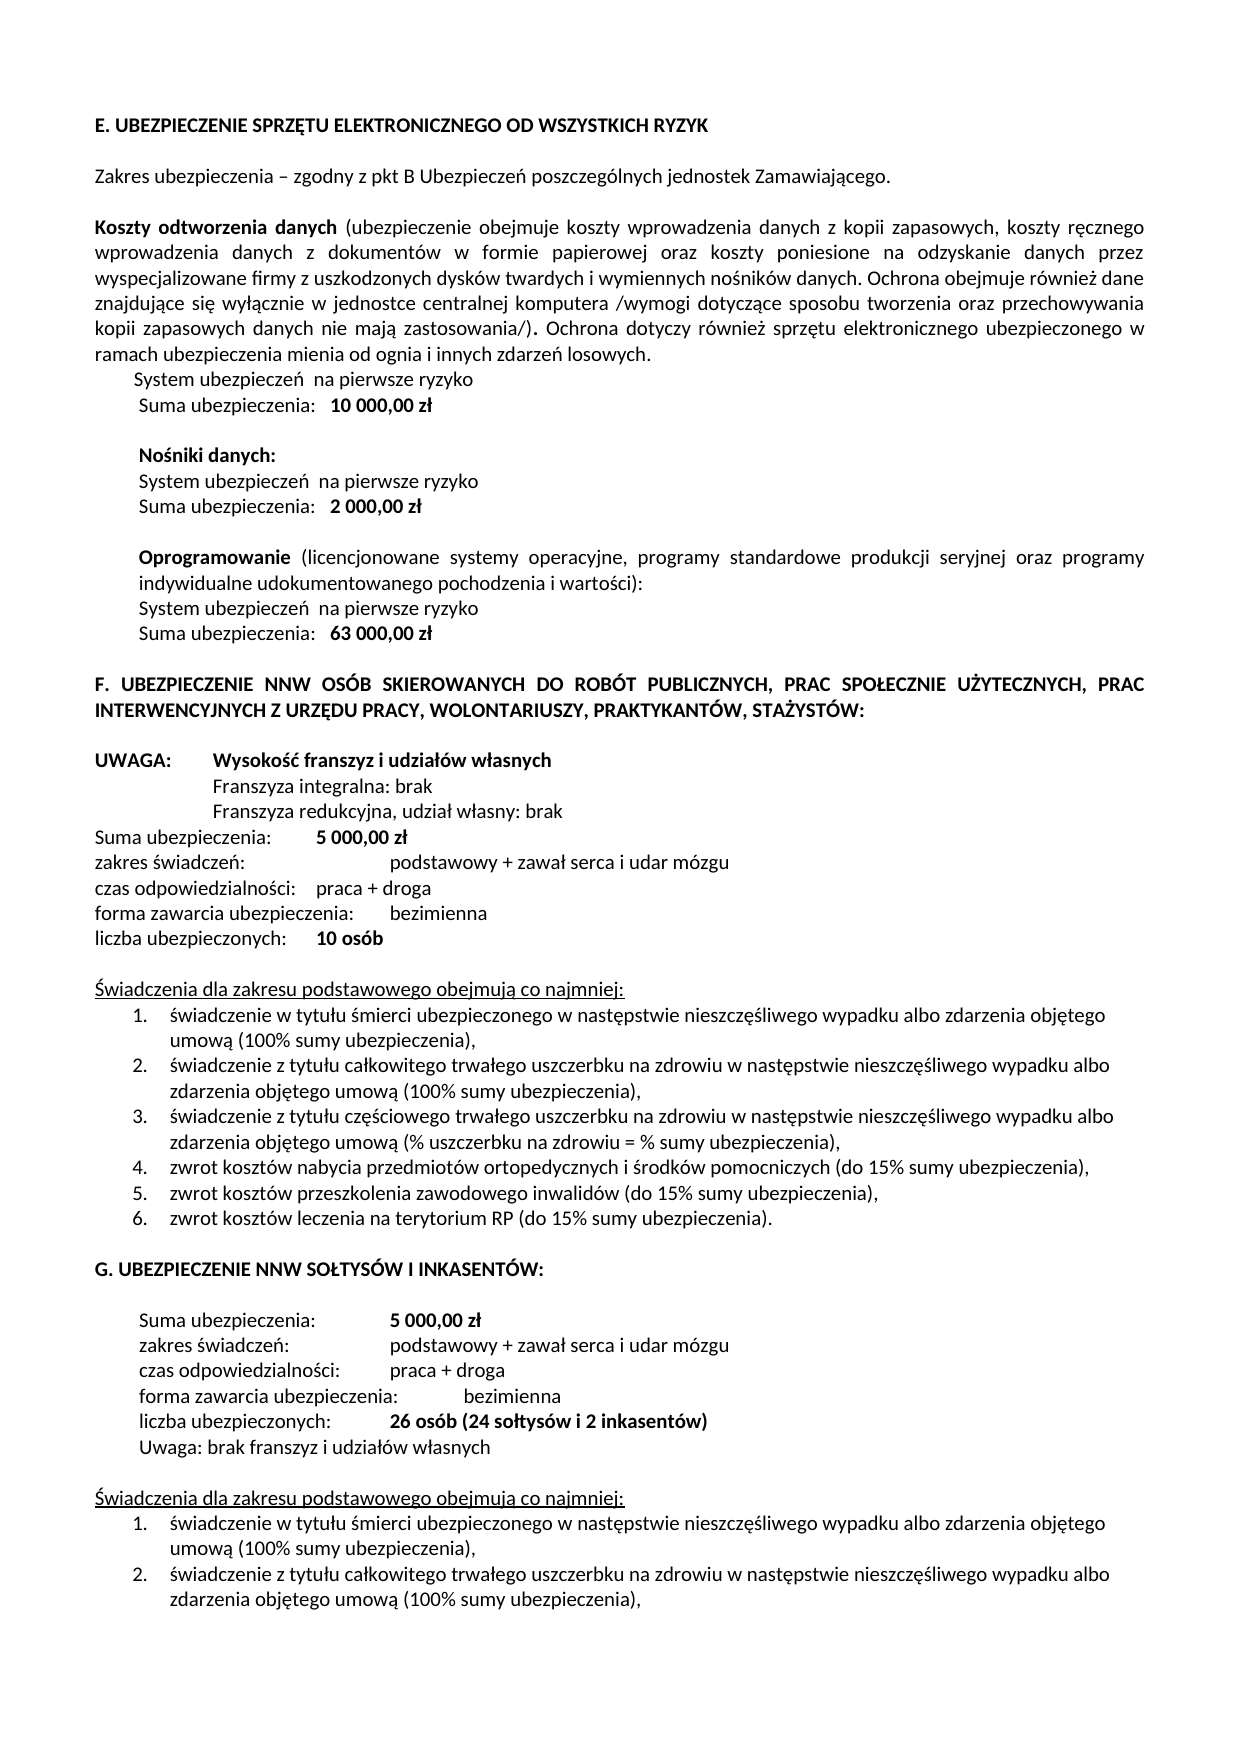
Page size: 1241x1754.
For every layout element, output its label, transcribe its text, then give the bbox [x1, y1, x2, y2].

text Zakres ubezpieczenia – zgodny z pkt B Ubezpieczeń poszczególnych jednostek Zamawiającego. [94, 163, 1146, 188]
text System ubezpieczeń na pierwsze ryzyko [139, 468, 1146, 493]
list świadczenie w tytułu śmierci ubezpieczonego w następstwie nieszczęśliwego wypadku albo zdarzenia objętego umową (100% sumy ubezpieczenia), [132, 1510, 1146, 1561]
list świadczenie z tytułu częściowego trwałego uszczerbku na zdrowiu w następstwie nieszczęśliwego wypadku albo zdarzenia objętego umową (% uszczerbku na zdrowiu = % sumy ubezpieczenia), [132, 1103, 1146, 1154]
list świadczenie w tytułu śmierci ubezpieczonego w następstwie nieszczęśliwego wypadku albo zdarzenia objętego umową (100% sumy ubezpieczenia), [132, 1002, 1146, 1053]
text G. UBEZPIECZENIE NNW SOŁTYSÓW I INKASENTÓW: [94, 1256, 1146, 1281]
list zwrot kosztów przeszkolenia zawodowego inwalidów (do 15% sumy ubezpieczenia), [132, 1180, 1146, 1205]
text Świadczenia dla zakresu podstawowego obejmują co najmniej: [94, 976, 1146, 1002]
text liczba ubezpieczonych: 10 osób [94, 926, 1146, 951]
text System ubezpieczeń na pierwsze ryzyko [139, 595, 1146, 621]
text E. UBEZPIECZENIE SPRZĘTU ELEKTRONICZNEGO OD WSZYSTKICH RYZYK [94, 112, 1146, 138]
text zakres świadczeń: podstawowy + zawał serca i udar mózgu [94, 849, 1146, 875]
list świadczenie z tytułu całkowitego trwałego uszczerbku na zdrowiu w następstwie nieszczęśliwego wypadku albo zdarzenia objętego umową (100% sumy ubezpieczenia), [132, 1053, 1146, 1103]
text czas odpowiedzialności: praca + droga [94, 875, 1146, 900]
text Świadczenia dla zakresu podstawowego obejmują co najmniej: [94, 1485, 1146, 1510]
text Suma ubezpieczenia: 63 000,00 zł [139, 621, 1146, 646]
text liczba ubezpieczonych: 26 osób (24 sołtysów i 2 inkasentów) [94, 1408, 1146, 1434]
text Oprogramowanie (licencjonowane systemy operacyjne, programy standardowe produkcji seryjnej oraz programy indywidualne udokumentowanego pochodzenia i wartości): [139, 544, 1146, 595]
text Suma ubezpieczenia: 10 000,00 zł [139, 392, 1146, 417]
text System ubezpieczeń na pierwsze ryzyko [124, 366, 1146, 392]
text czas odpowiedzialności: praca + droga [94, 1358, 1146, 1383]
text zakres świadczeń: podstawowy + zawał serca i udar mózgu [94, 1332, 1146, 1358]
text Nośniki danych: [139, 443, 1146, 468]
text Franszyza redukcyjna, udział własny: brak [94, 798, 1146, 824]
list zwrot kosztów nabycia przedmiotów ortopedycznych i środków pomocniczych (do 15% sumy ubezpieczenia), [132, 1154, 1146, 1180]
text Suma ubezpieczenia: 5 000,00 zł [94, 824, 1146, 849]
text forma zawarcia ubezpieczenia: bezimienna [94, 1383, 1146, 1408]
list świadczenie z tytułu całkowitego trwałego uszczerbku na zdrowiu w następstwie nieszczęśliwego wypadku albo zdarzenia objętego umową (100% sumy ubezpieczenia), [132, 1561, 1146, 1612]
text forma zawarcia ubezpieczenia: bezimienna [94, 900, 1146, 926]
text Suma ubezpieczenia: 2 000,00 zł [139, 493, 1146, 519]
text Franszyza integralna: brak [94, 773, 1146, 798]
text UWAGA: Wysokość franszyz i udziałów własnych [94, 748, 1146, 773]
text Koszty odtworzenia danych (ubezpieczenie obejmuje koszty wprowadzenia danych z kopii zapasowych, koszty ręcznego wprowadzenia danych z dokumentów w formie papierowej oraz koszty poniesione na odzyskanie danych przez wyspecjalizowane firmy z uszkodzonych dysków twardych i wymiennych nośników danych. Ochrona obejmuje również dane znajdujące się wyłącznie w jednostce centralnej komputera /wymogi dotyczące sposobu tworzenia oraz przechowywania kopii zapasowych danych nie mają zastosowania/). Ochrona dotyczy również sprzętu elektronicznego ubezpieczonego w ramach ubezpieczenia mienia od ognia i innych zdarzeń losowych. [94, 214, 1146, 366]
text Uwaga: brak franszyz i udziałów własnych [94, 1434, 1146, 1459]
text Suma ubezpieczenia: 5 000,00 zł [94, 1307, 1146, 1332]
text F. UBEZPIECZENIE NNW OSÓB SKIEROWANYCH DO ROBÓT PUBLICZNYCH, PRAC SPOŁECZNIE UŻYTECZNYCH, PRAC INTERWENCYJNYCH Z URZĘDU PRACY, WOLONTARIUSZY, PRAKTYKANTÓW, STAŻYSTÓW: [94, 671, 1146, 722]
list zwrot kosztów leczenia na terytorium RP (do 15% sumy ubezpieczenia). [132, 1205, 1146, 1231]
